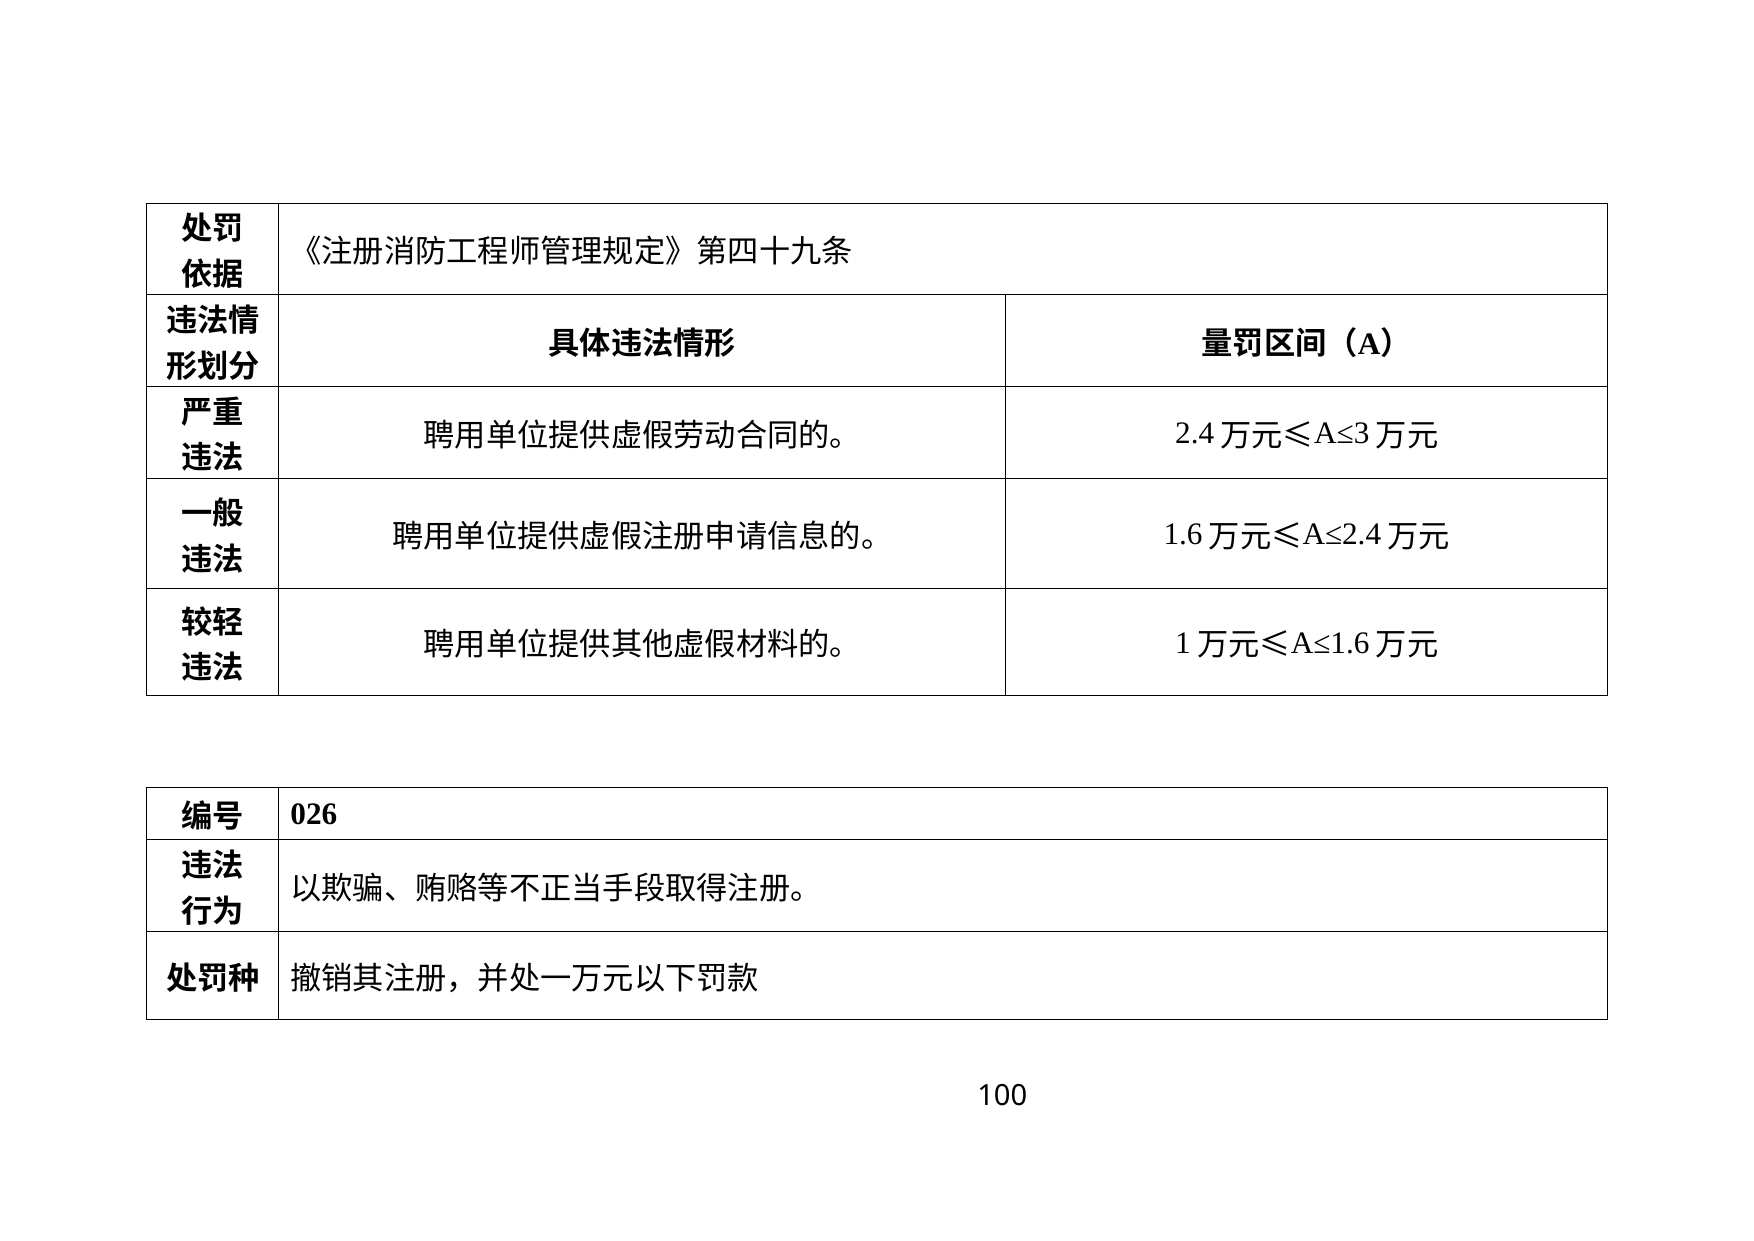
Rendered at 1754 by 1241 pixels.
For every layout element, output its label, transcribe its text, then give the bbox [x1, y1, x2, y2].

table_cell 聘用单位提供虚假注册申请信息的。 [279, 479, 1005, 588]
table_cell 1万元≤A≤1.6万元 [1006, 589, 1607, 695]
table_cell 撤销其注册，并处一万元以下罚款 [279, 932, 1607, 1019]
table_header 026 [279, 788, 1607, 839]
table_cell 以欺骗、贿赂等不正当手段取得注册。 [279, 840, 1607, 931]
table_cell 2.4万元≤A≤3万元 [1006, 387, 1607, 478]
table_cell 违法 行为 [147, 840, 278, 931]
table_cell 一般 违法 [147, 479, 278, 588]
table_cell 处罚种类及幅度 [147, 932, 278, 1019]
table_cell 严重 违法 [147, 387, 278, 478]
table_cell 1.6万元≤A≤2.4万元 [1006, 479, 1607, 588]
table_cell 具体违法情形 [279, 295, 1005, 386]
table_header 编号 [147, 788, 278, 839]
table_cell 聘用单位提供虚假劳动合同的。 [279, 387, 1005, 478]
table_cell 较轻 违法 [147, 589, 278, 695]
table_cell 违法情形划分 [147, 295, 278, 386]
table_cell 量罚区间（A） [1006, 295, 1607, 386]
table_cell 处罚 依据 [147, 204, 278, 294]
table_cell 聘用单位提供其他虚假材料的。 [279, 589, 1005, 695]
table_cell 《注册消防工程师管理规定》第四十九条 [279, 204, 1607, 294]
